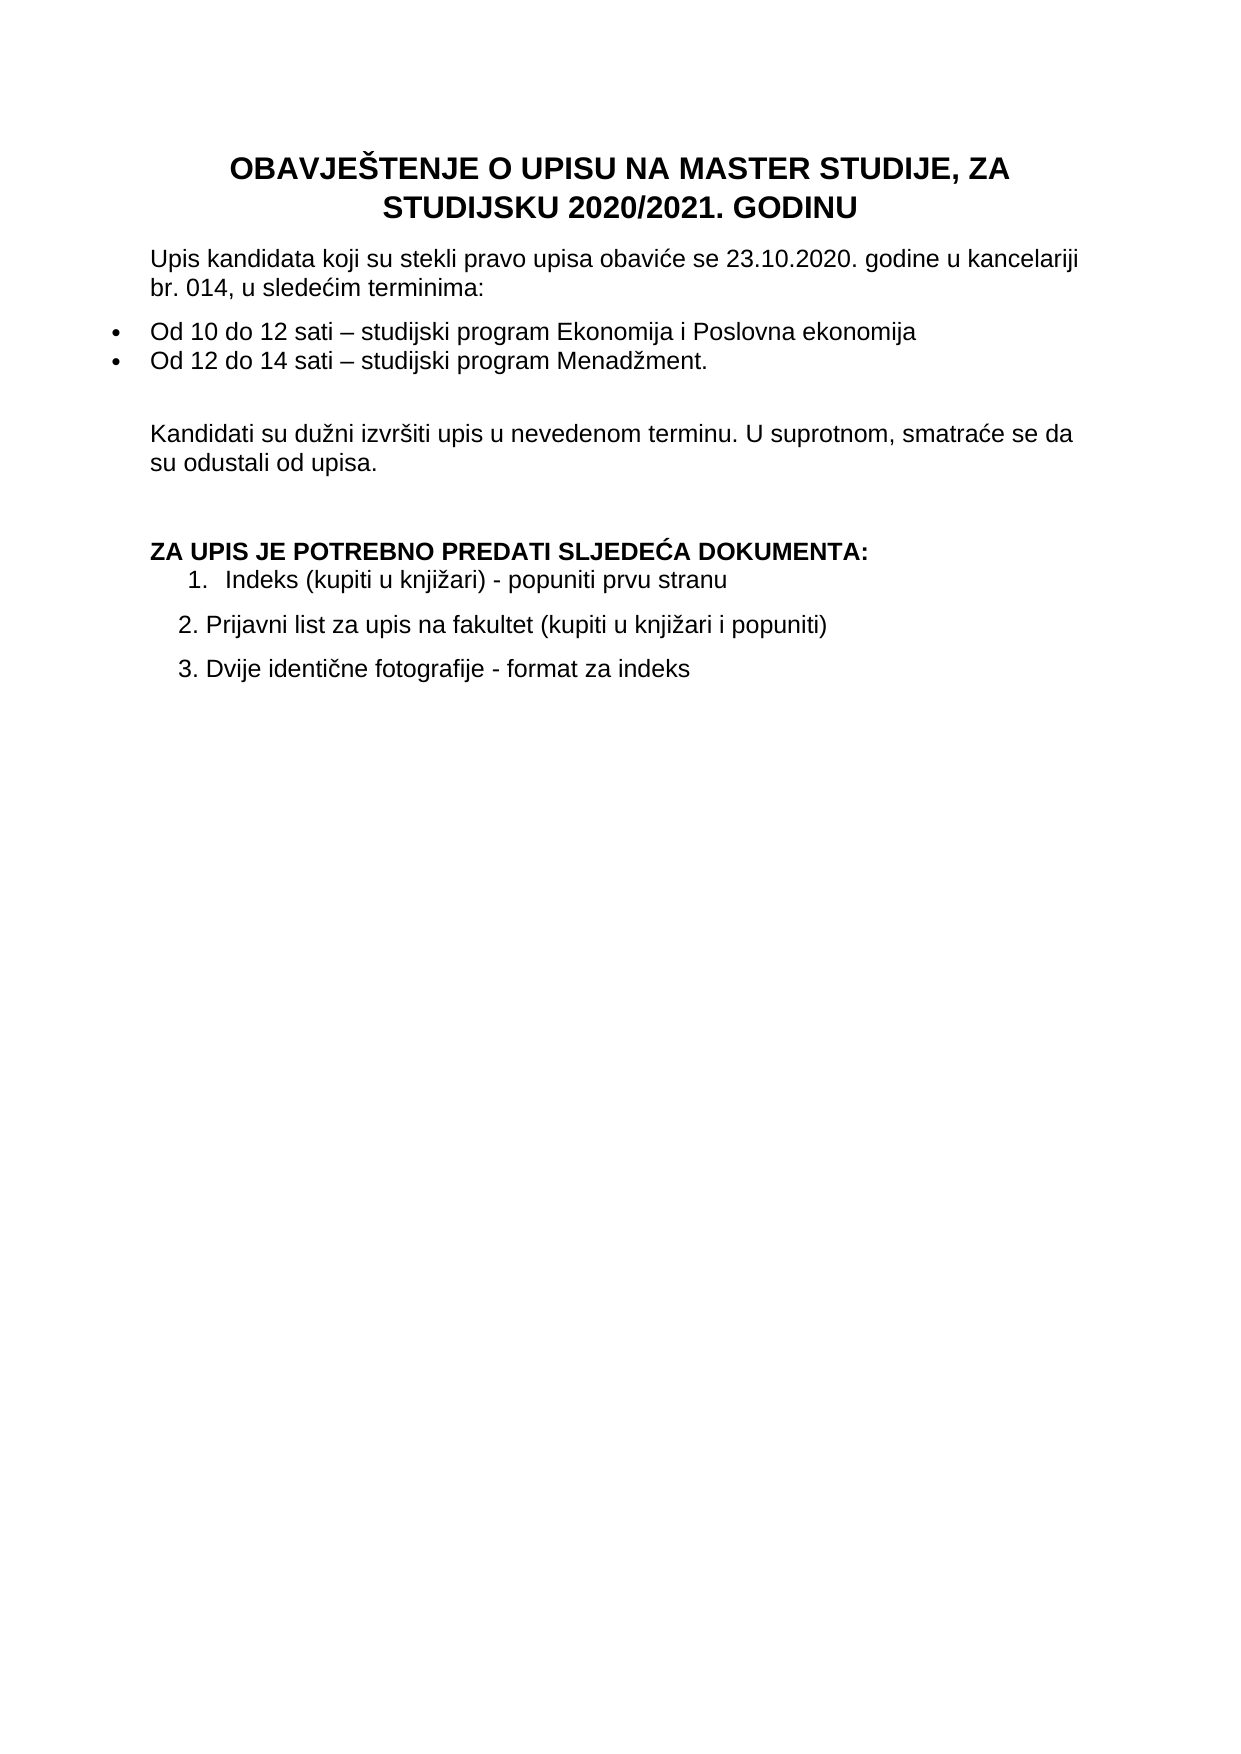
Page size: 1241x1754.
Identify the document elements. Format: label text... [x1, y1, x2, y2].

text OBAVJEŠTENJE O UPISU NA MASTER STUDIJE, ZA STUDIJSKU 2020/2021. GODINU [150, 150, 1090, 225]
text 3. Dvije identične fotografije - format za indeks [150, 654, 1090, 683]
list Indeks (kupiti u knjižari) - popuniti prvu stranu [187, 565, 1090, 594]
list Od 12 do 14 sati – studijski program Menadžment. [112, 346, 1090, 375]
list Od 10 do 12 sati – studijski program Ekonomija i Poslovna ekonomija [112, 317, 1090, 346]
text Kandidati su dužni izvršiti upis u nevedenom terminu. U suprotnom, smatraće se da su odustali od upisa. [150, 419, 1090, 477]
text Upis kandidata koji su stekli pravo upisa obaviće se 23.10.2020. godine u kancelariji br. 014, u sledećim terminima: [150, 244, 1090, 302]
text ZA UPIS JE POTREBNO PREDATI SLJEDEĆA DOKUMENTA: [150, 537, 1090, 565]
text 2. Prijavni list za upis na fakultet (kupiti u knjižari i popuniti) [150, 610, 1090, 638]
